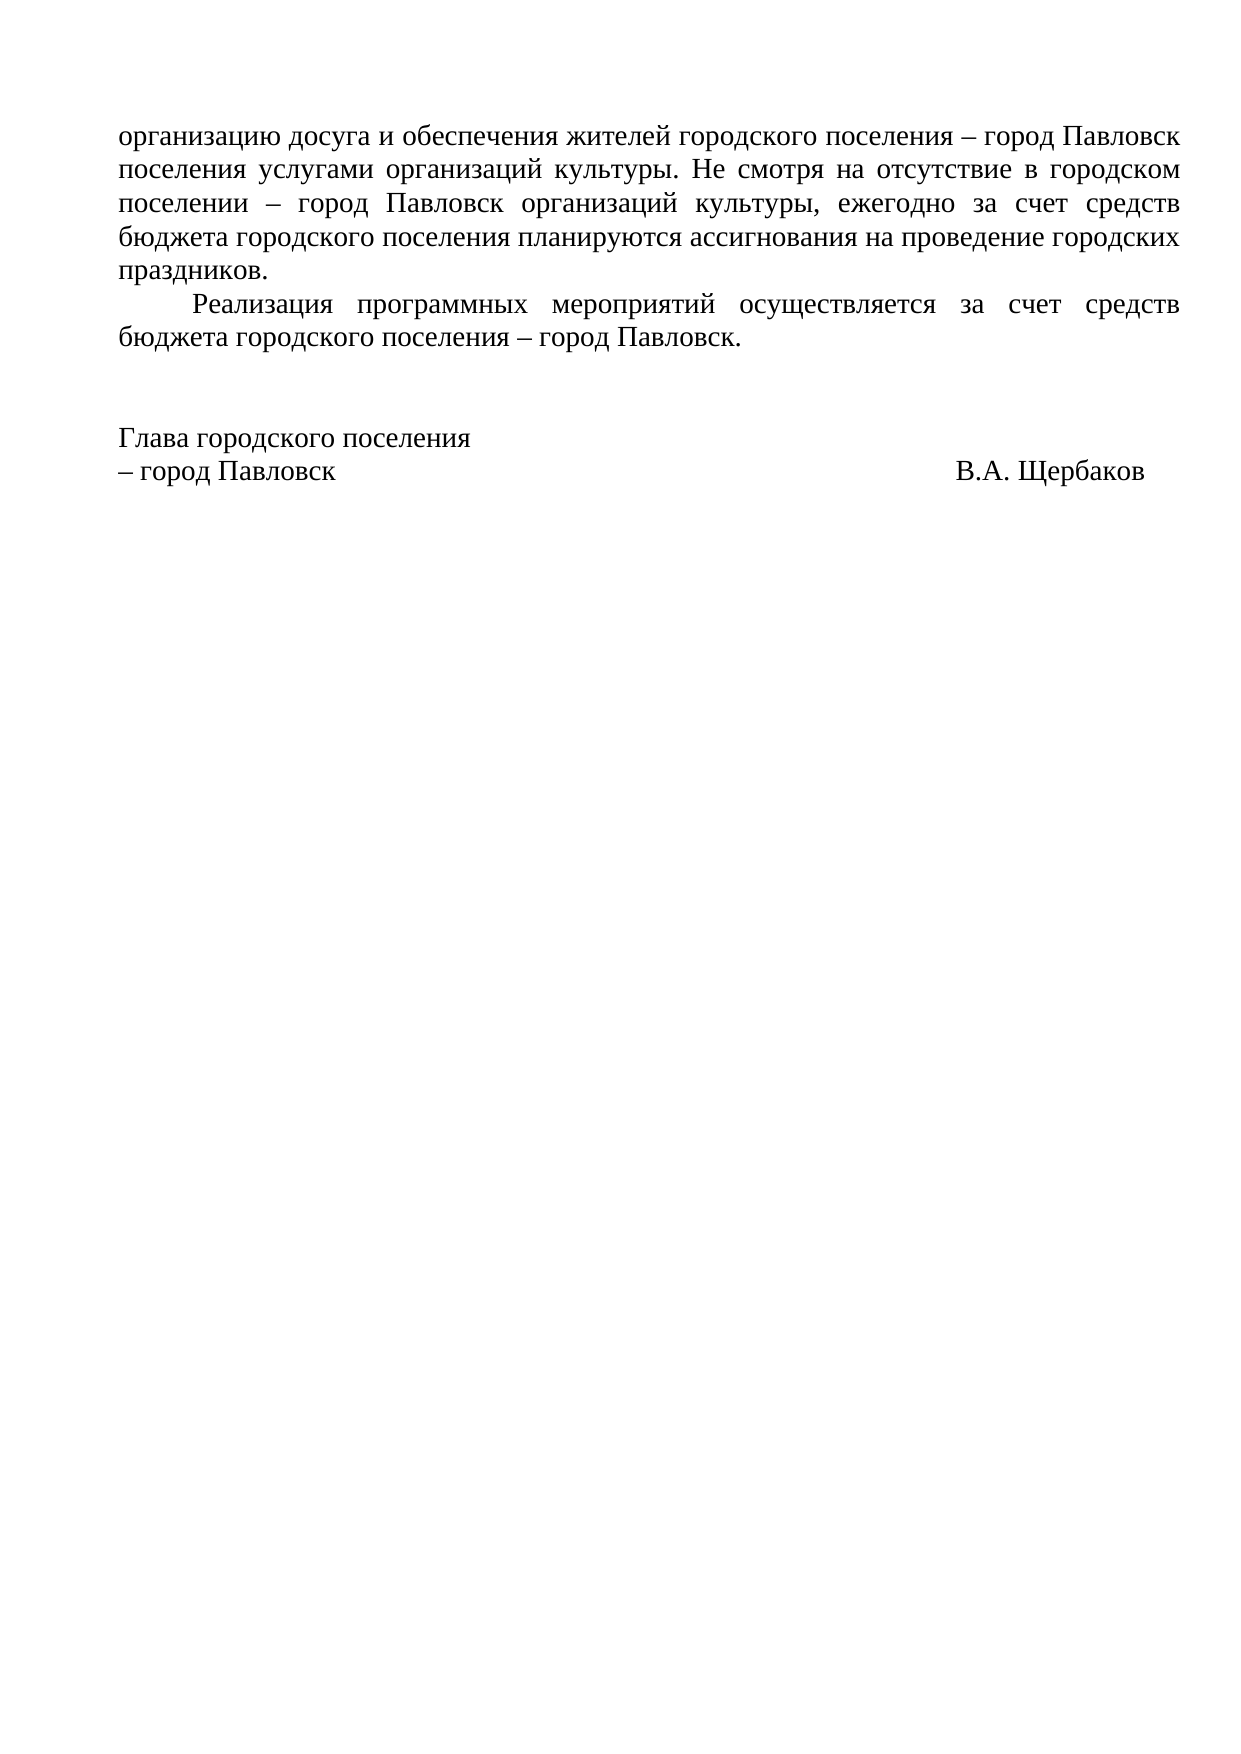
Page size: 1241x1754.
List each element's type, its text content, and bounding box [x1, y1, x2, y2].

text Реализация программных мероприятий осуществляется за счет средств бюджета городского поселения – город Павловск. [118, 286, 1181, 353]
text – город Павловск В.А. Щербаков [118, 453, 1169, 487]
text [118, 118, 1181, 286]
text Глава городского поселения [118, 420, 1169, 453]
